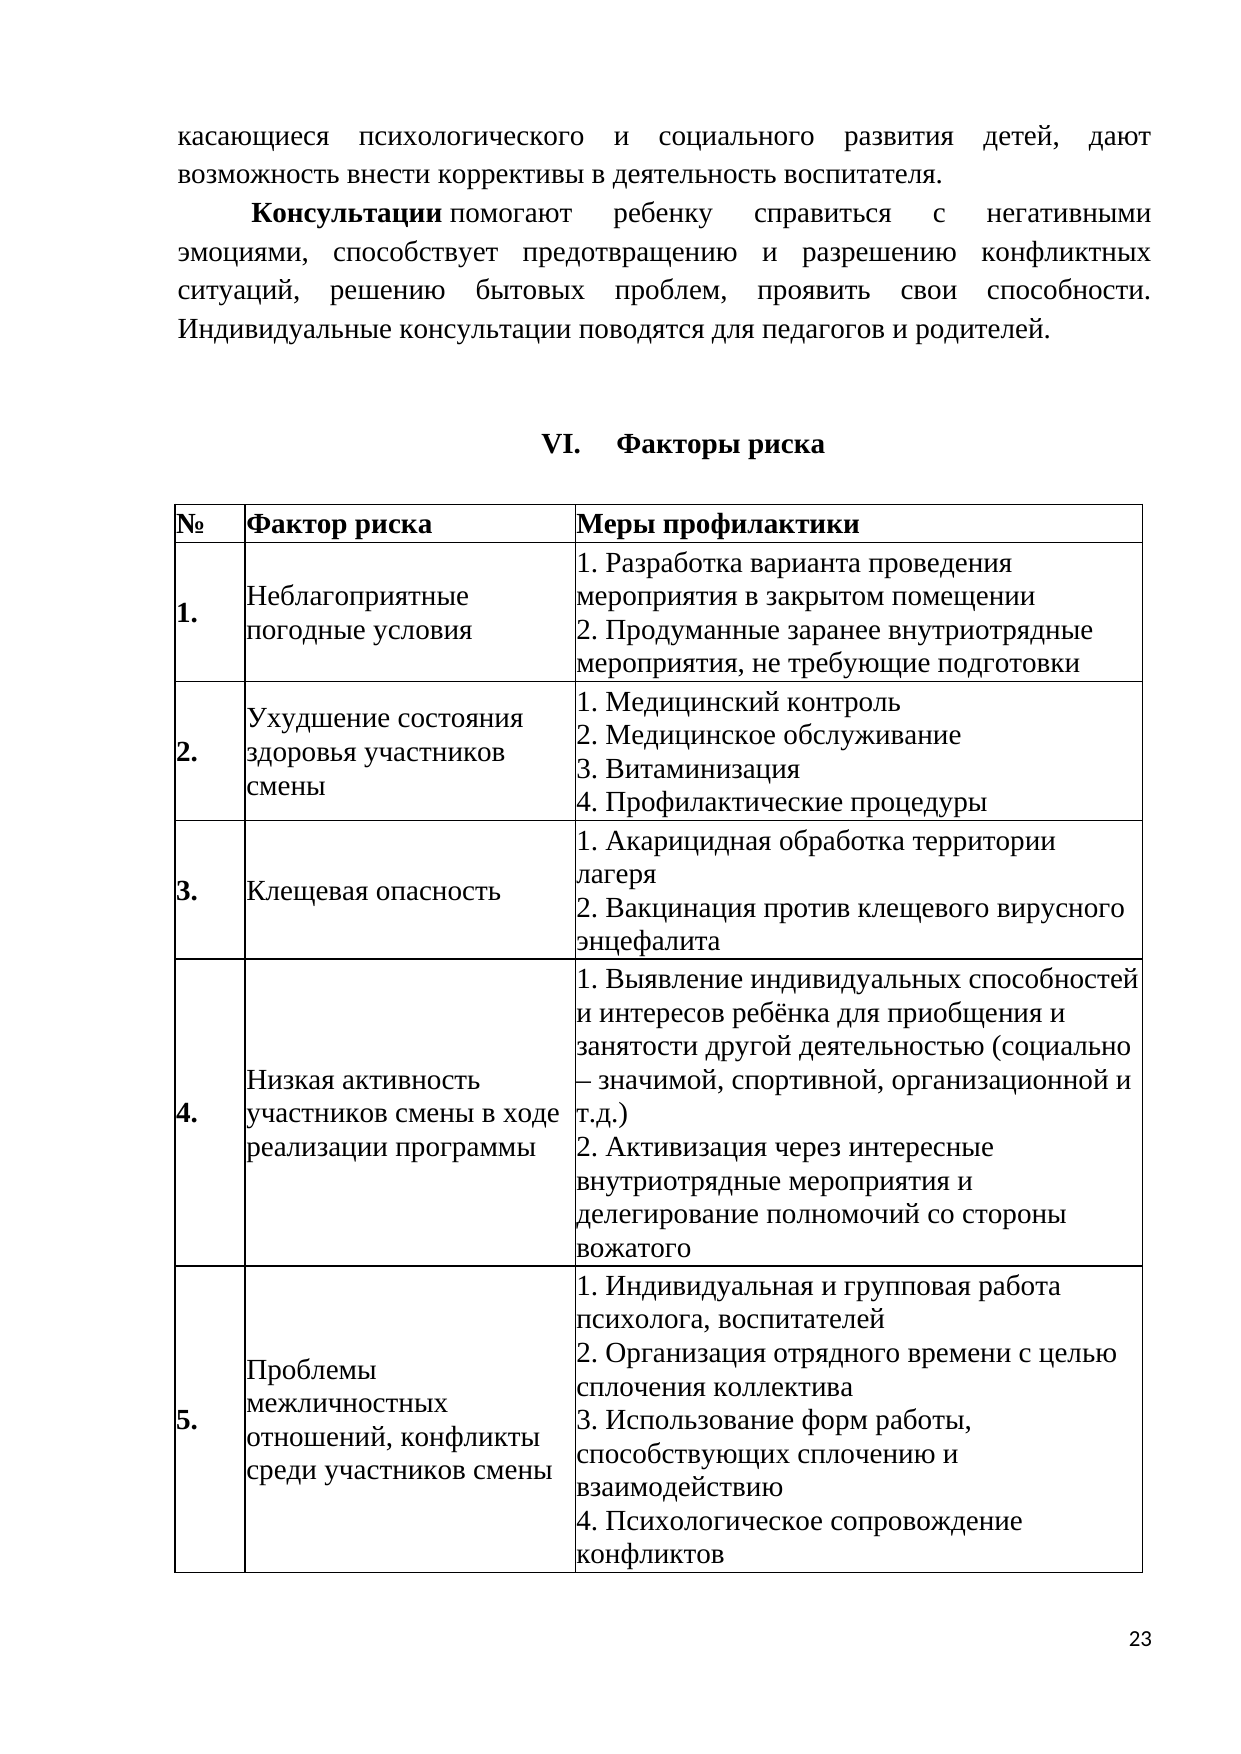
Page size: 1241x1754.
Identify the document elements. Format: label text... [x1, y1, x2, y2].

table_header № [176, 505, 244, 542]
table_cell 4. [176, 960, 244, 1265]
table_cell 2. [176, 682, 244, 819]
table_cell Низкая активность участников смены в ходе реализации программы [246, 960, 575, 1265]
table_cell 1. Акарицидная обработка территории лагеря 2. Вакцинация против клещевого вирусного энцефалита [576, 821, 1142, 958]
list Факторы риска [215, 426, 1152, 460]
table_cell Проблемы межличностных отношений, конфликты среди участников смены [246, 1267, 575, 1571]
table_cell Клещевая опасность [246, 821, 575, 958]
table_cell Неблагоприятные погодные условия [246, 543, 575, 681]
table_cell 1. Медицинский контроль 2. Медицинское обслуживание 3. Витаминизация 4. Профилактические процедуры [576, 682, 1142, 819]
table_cell 1. [176, 543, 244, 681]
table_cell 1. Индивидуальная и групповая работа психолога, воспитателей 2. Организация отрядного времени с целью сплочения коллектива 3. Использование форм работы, способствующих сплочению и взаимодействию 4. Психологическое сопровождение конфликтов [576, 1267, 1142, 1571]
table_cell 5. [176, 1267, 244, 1571]
table_cell 3. [176, 821, 244, 958]
table_cell Ухудшение состояния здоровья участников смены [246, 682, 575, 819]
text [177, 118, 1152, 190]
table_header Фактор риска [246, 505, 575, 542]
table_cell 1. Разработка варианта проведения мероприятия в закрытом помещении 2. Продуманные заранее внутриотрядные мероприятия, не требующие подготовки [576, 543, 1142, 681]
table_header Меры профилактики [576, 505, 1142, 542]
table_cell 1. Выявление индивидуальных способностей и интересов ребёнка для приобщения и занятости другой деятельностью (социально – значимой, спортивной, организационной и т.д.) 2. Активизация через интересные внутриотрядные мероприятия и делегирование полномочий со стороны вожатого [576, 960, 1142, 1265]
text Консультации помогают ребенку справиться с негативными эмоциями, способствует предотвращению и разрешению конфликтных ситуаций, решению бытовых проблем, проявить свои способности. Индивидуальные консультации поводятся для педагогов и родителей. [177, 195, 1152, 344]
